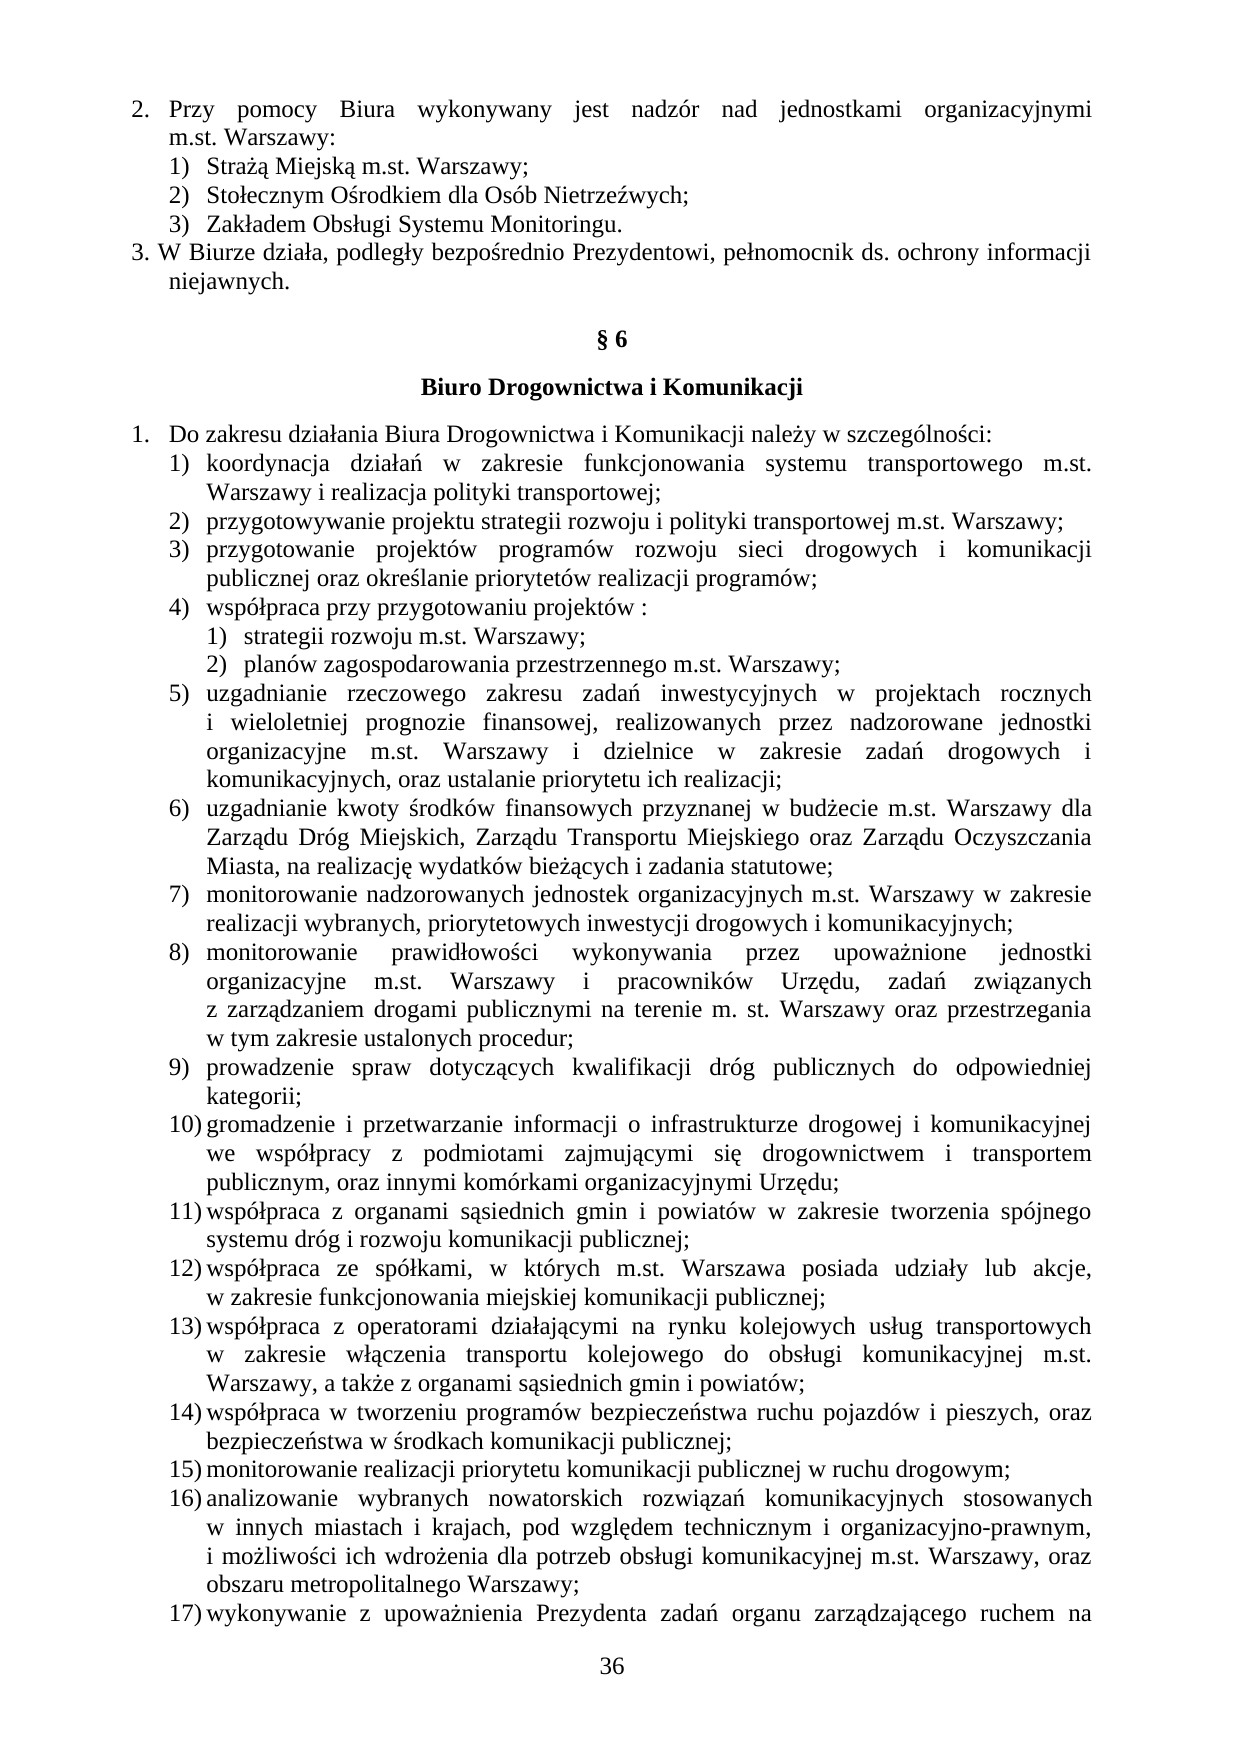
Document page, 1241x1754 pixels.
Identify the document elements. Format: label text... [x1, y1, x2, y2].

subtitle współpraca z organami sąsiednich gmin i powiatów w zakresie tworzenia spójnego systemu dróg i rozwoju komunikacji publicznej; [169, 1196, 1092, 1253]
list monitorowanie realizacji priorytetu komunikacji publicznej w ruchu drogowym; [169, 1454, 1092, 1483]
list współpraca przy przygotowaniu projektów : [169, 592, 1092, 621]
list analizowanie wybranych nowatorskich rozwiązań komunikacyjnych stosowanych w innych miastach i krajach, pod względem technicznym i organizacyjno-prawnym, i możliwości ich wdrożenia dla potrzeb obsługi komunikacyjnej m.st. Warszawy, oraz obszaru metropolitalnego Warszawy; [169, 1483, 1092, 1598]
list strategii rozwoju m.st. Warszawy; [206, 621, 1092, 649]
list Strażą Miejską m.st. Warszawy; [169, 151, 1092, 180]
list Do zakresu działania Biura Drogownictwa i Komunikacji należy w szczególności: [131, 419, 1092, 448]
text 3. W Biurze działa, podległy bezpośrednio Prezydentowi, pełnomocnik ds. ochrony informacji niejawnych. [131, 237, 1092, 295]
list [169, 1598, 1092, 1627]
list uzgadnianie rzeczowego zakresu zadań inwestycyjnych w projektach rocznych i wieloletniej prognozie finansowej, realizowanych przez nadzorowane jednostki organizacyjne m.st. Warszawy i dzielnice w zakresie zadań drogowych i komunikacyjnych, oraz ustalanie priorytetu ich realizacji; [169, 678, 1092, 793]
list Przy pomocy Biura wykonywany jest nadzór nad jednostkami organizacyjnymi m.st. Warszawy: [131, 94, 1092, 151]
list prowadzenie spraw dotyczących kwalifikacji dróg publicznych do odpowiedniej kategorii; [169, 1052, 1092, 1109]
list przygotowywanie projektu strategii rozwoju i polityki transportowej m.st. Warszawy; [169, 506, 1092, 534]
list współpraca ze spółkami, w których m.st. Warszawa posiada udziały lub akcje, w zakresie funkcjonowania miejskiej komunikacji publicznej; [169, 1253, 1092, 1311]
list monitorowanie nadzorowanych jednostek organizacyjnych m.st. Warszawy w zakresie realizacji wybranych, priorytetowych inwestycji drogowych i komunikacyjnych; [169, 879, 1092, 937]
subtitle § 6 [131, 324, 1092, 352]
list współpraca z operatorami działającymi na rynku kolejowych usług transportowych w zakresie włączenia transportu kolejowego do obsługi komunikacyjnej m.st. Warszawy, a także z organami sąsiednich gmin i powiatów; [169, 1311, 1092, 1397]
list planów zagospodarowania przestrzennego m.st. Warszawy; [206, 649, 1092, 678]
list gromadzenie i przetwarzanie informacji o infrastrukturze drogowej i komunikacyjnej we współpracy z podmiotami zajmującymi się drogownictwem i transportem publicznym, oraz innymi komórkami organizacyjnymi Urzędu; [169, 1109, 1092, 1196]
list uzgadnianie kwoty środków finansowych przyznanej w budżecie m.st. Warszawy dla Zarządu Dróg Miejskich, Zarządu Transportu Miejskiego oraz Zarządu Oczyszczania Miasta, na realizację wydatków bieżących i zadania statutowe; [169, 793, 1092, 879]
text i Komunikacji [131, 372, 1092, 400]
list koordynacja działań w zakresie funkcjonowania systemu transportowego m.st. Warszawy i realizacja polityki transportowej; [169, 448, 1092, 506]
list przygotowanie projektów programów rozwoju sieci drogowych i komunikacji publicznej oraz określanie priorytetów realizacji programów; [169, 534, 1092, 592]
list Stołecznym Ośrodkiem dla Osób Nietrzeźwych; [169, 180, 1092, 209]
list współpraca w tworzeniu programów bezpieczeństwa ruchu pojazdów i pieszych, oraz bezpieczeństwa w środkach komunikacji publicznej; [169, 1397, 1092, 1454]
list Zakładem Obsługi Systemu Monitoringu. [169, 209, 1092, 237]
list monitorowanie prawidłowości wykonywania przez upoważnione jednostki organizacyjne m.st. Warszawy i pracowników Urzędu, zadań związanych z zarządzaniem drogami publicznymi na terenie m. st. Warszawy oraz przestrzegania w tym zakresie ustalonych procedur; [169, 937, 1092, 1052]
